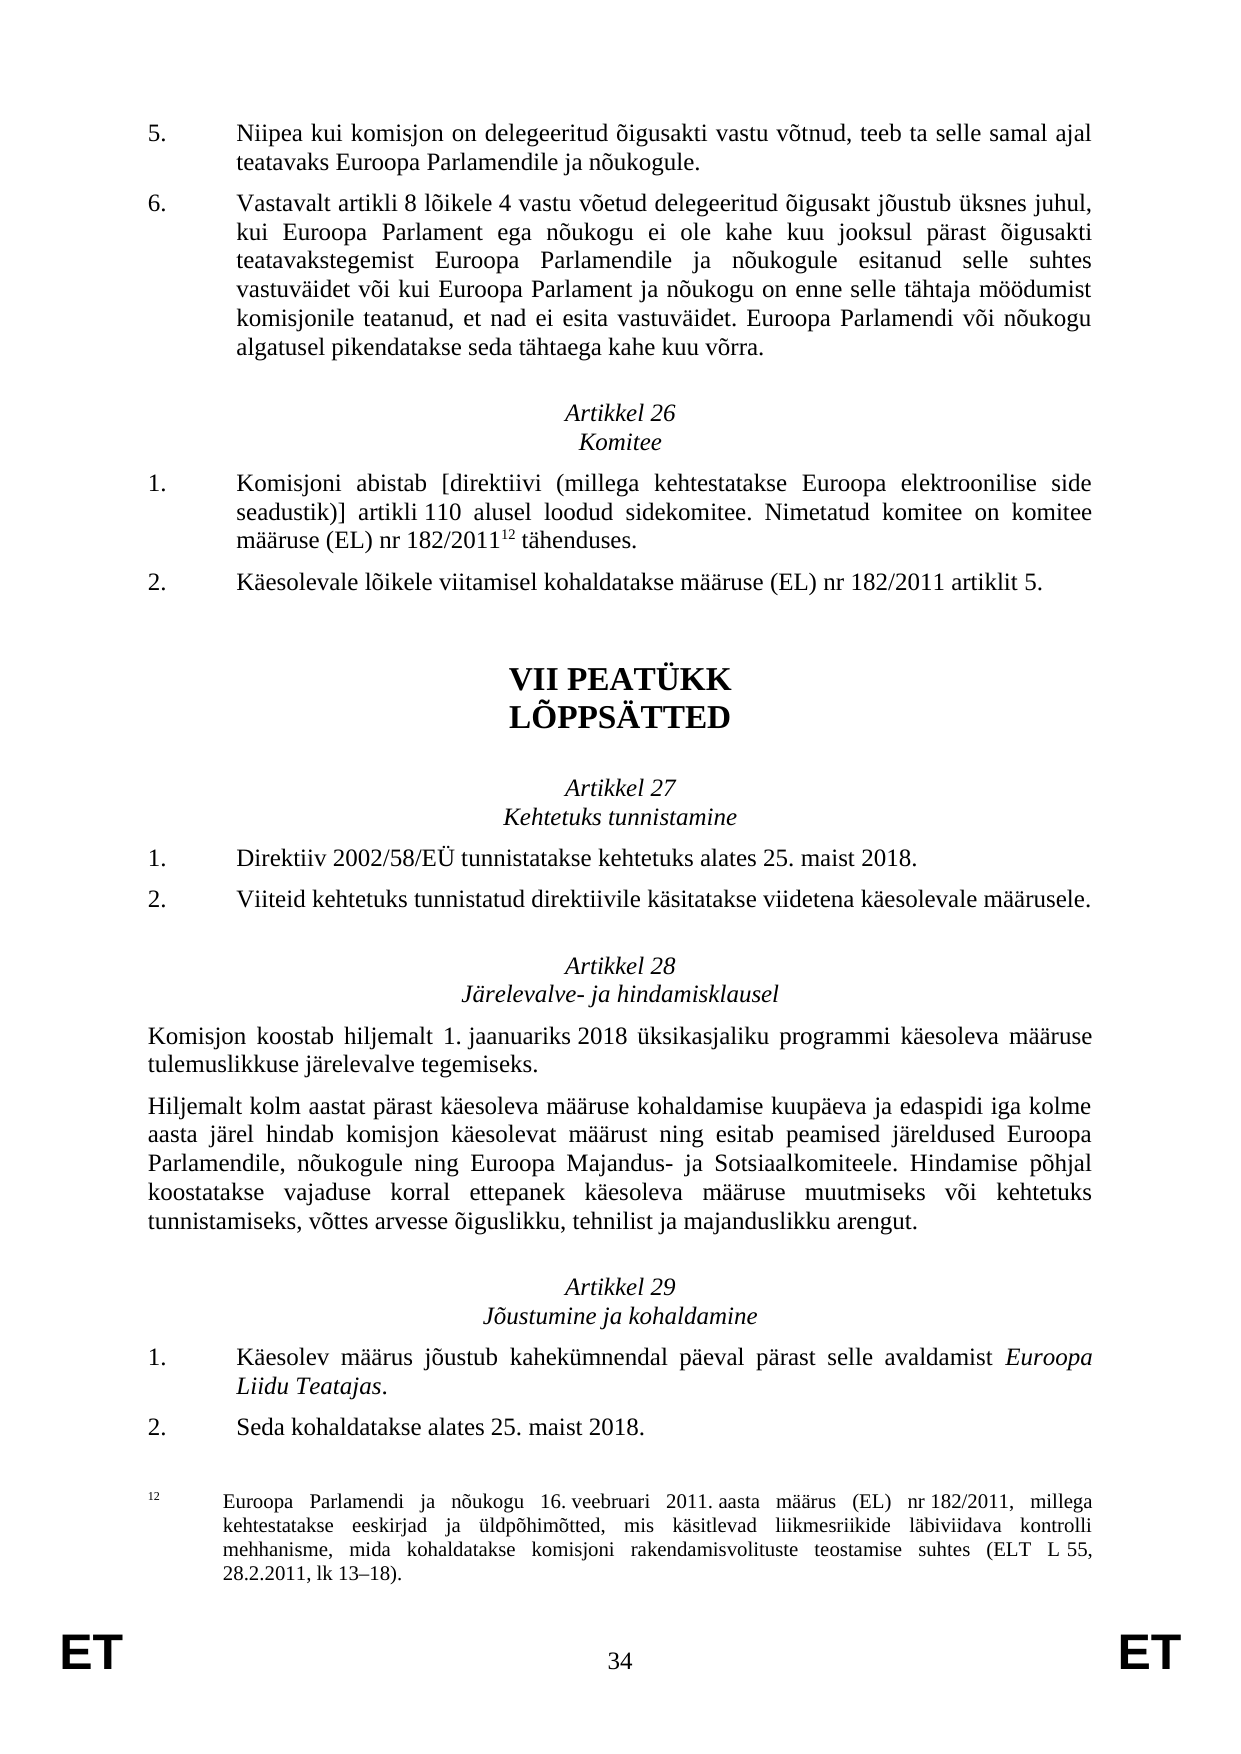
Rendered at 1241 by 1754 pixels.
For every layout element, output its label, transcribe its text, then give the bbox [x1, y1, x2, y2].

text Hiljemalt kolm aastat pärast käesoleva määruse kohaldamise kuupäeva ja edaspidi iga kolme aasta järel hindab komisjon käesolevat määrust ning esitab peamised järeldused Euroopa Parlamendile, nõukogule ning Euroopa Majandus- ja Sotsiaalkomiteele. Hindamise põhjal koostatakse vajaduse korral ettepanek käesoleva määruse muutmiseks või kehtetuks tunnistamiseks, võttes arvesse õiguslikku, tehnilist ja majanduslikku arengut. [148, 1091, 1093, 1234]
text Artikkel 29 Jõustumine ja kohaldamine [148, 1272, 1093, 1329]
text 6. Vastavalt artikli 8 lõikele 4 vastu võetud delegeeritud õigusakt jõustub üksnes juhul, kui Euroopa Parlament ega nõukogu ei ole kahe kuu jooksul pärast õigusakti teatavakstegemist Euroopa Parlamendile ja nõukogule esitanud selle suhtes vastuväidet või kui Euroopa Parlament ja nõukogu on enne selle tähtaja möödumist komisjonile teatanud, et nad ei esita vastuväidet. Euroopa Parlamendi või nõukogu algatusel pikendatakse seda tähtaega kahe kuu võrra. [148, 188, 1093, 361]
text 1. Komisjoni abistab [direktiivi (millega kehtestatakse Euroopa elektroonilise side seadustik)] artikli 110 alusel loodud sidekomitee. Nimetatud komitee on komitee määruse (EL) nr 182/2011 tähenduses. [148, 468, 1093, 554]
text 2. Käesolevale lõikele viitamisel kohaldatakse määruse (EL) nr 182/2011 artiklit 5. [148, 567, 1093, 596]
text Artikkel 27 Kehtetuks tunnistamine [148, 773, 1093, 831]
text Komisjon koostab hiljemalt 1. jaanuariks 2018 üksikasjaliku programmi käesoleva määruse tulemuslikkuse järelevalve tegemiseks. [148, 1021, 1093, 1078]
text 2. Viiteid kehtetuks tunnistatud direktiivile käsitatakse viidetena käesolevale määrusele. [148, 884, 1093, 913]
text Artikkel 28 Järelevalve- ja hindamisklausel [148, 951, 1093, 1008]
text 1. Käesolev määrus jõustub kahekümnendal päeval pärast selle avaldamist Euroopa Liidu Teatajas. [148, 1342, 1093, 1399]
title VII PEATÜKK LÕPPSÄTTED [148, 659, 1093, 736]
text 1. Direktiiv 2002/58/EÜ tunnistatakse kehtetuks alates 25. maist 2018. [148, 843, 1093, 872]
text Artikkel 26 Komitee [148, 398, 1093, 456]
text 2. Seda kohaldatakse alates 25. maist 2018. [148, 1412, 1093, 1441]
text 5. Niipea kui komisjon on delegeeritud õigusakti vastu võtnud, teeb ta selle samal ajal teatavaks Euroopa Parlamendile ja nõukogule. [148, 118, 1093, 176]
